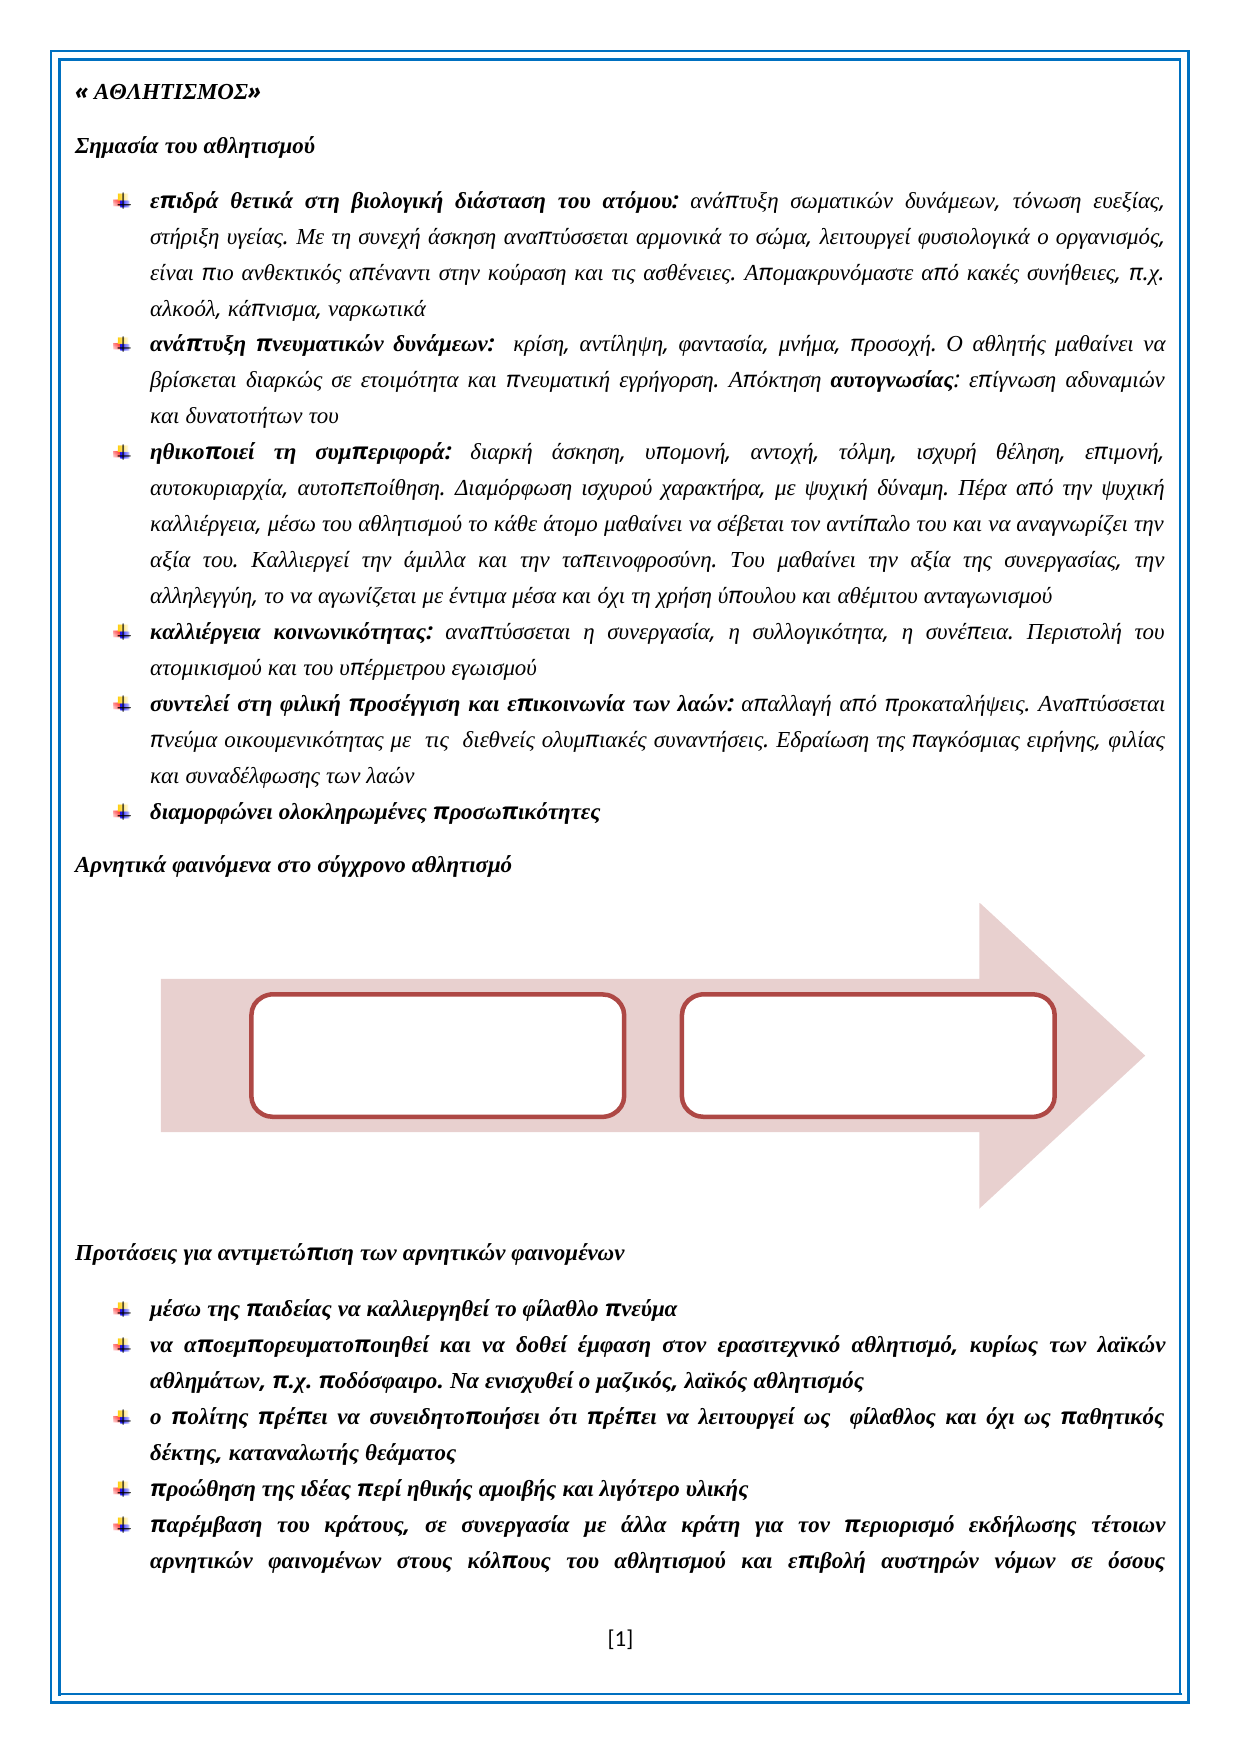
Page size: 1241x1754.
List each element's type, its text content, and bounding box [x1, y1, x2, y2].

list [112, 1508, 1165, 1575]
list επιδρά θετικά στη βιολογική διάσταση του ατόμου: ανάπτυξη σωματικών δυνάμεων, τόνωση ευεξίας, στήριξη υγείας. Με τη συνεχή άσκηση αναπτύσσεται αρμονικά το σώμα, λειτουργεί φυσιολογικά ο οργανισμός, είναι πιο ανθεκτικός απέναντι στην κούραση και τις ασθένειες. Απομακρυνόμαστε από κακές συνήθειες, π.χ. αλκοόλ, κάπνισμα, ναρκωτικά [112, 184, 1165, 323]
picture [113, 802, 131, 820]
list καλλιέργεια κοινωνικότητας: αναπτύσσεται η συνεργασία, η συλλογικότητα, η συνέπεια. Περιστολή του ατομικισμού και του υπέρμετρου εγωισμού [112, 615, 1165, 682]
list ανάπτυξη πνευματικών δυνάμεων: κρίση, αντίληψη, φαντασία, μνήμα, προσοχή. Ο αθλητής μαθαίνει να βρίσκεται διαρκώς σε ετοιμότητα και πνευματική εγρήγορση. Απόκτηση αυτογνωσίας: επίγνωση αδυναμιών και δυνατοτήτων του [112, 327, 1165, 431]
list συντελεί στη φιλική προσέγγιση και επικοινωνία των λαών: απαλλαγή από προκαταλήψεις. Αναπτύσσεται πνεύμα οικουμενικότητας με τις διεθνείς ολυμπιακές συναντήσεις. Εδραίωση της παγκόσμιας ειρήνης, φιλίας και συναδέλφωσης των λαών [112, 687, 1165, 790]
picture [113, 1515, 131, 1533]
picture [113, 443, 131, 460]
list προώθηση της ιδέας περί ηθικής αμοιβής και λιγότερο υλικής [112, 1472, 1165, 1503]
text « ΑΘΛΗΤΙΣΜΟΣ» [75, 75, 1165, 106]
list να αποεμπορευματοποιηθεί και να δοθεί έμφαση στον ερασιτεχνικό αθλητισμό, κυρίως των λαϊκών αθλημάτων, π.χ. ποδόσφαιρο. Να ενισχυθεί ο μαζικός, λαϊκός αθλητισμός [112, 1328, 1165, 1395]
picture [113, 1408, 131, 1425]
text Σημασία του αθλητισμού [75, 132, 1165, 158]
picture [113, 622, 131, 640]
picture [113, 1479, 131, 1497]
list μέσω της παιδείας να καλλιεργηθεί το φίλαθλο πνεύμα [112, 1292, 1165, 1323]
picture [113, 191, 131, 209]
list ηθικοποιεί τη συμπεριφορά: διαρκή άσκηση, υπομονή, αντοχή, τόλμη, ισχυρή θέληση, επιμονή, αυτοκυριαρχία, αυτοπεποίθηση. Διαμόρφωση ισχυρού χαρακτήρα, με ψυχική δύναμη. Πέρα από την ψυχική καλλιέργεια, μέσω του αθλητισμού το κάθε άτομο μαθαίνει να σέβεται τον αντίπαλο του και να αναγνωρίζει την αξία του. Καλλιεργεί την άμιλλα και την ταπεινοφροσύνη. Του μαθαίνει την αξία της συνεργασίας, την αλληλεγγύη, το να αγωνίζεται με έντιμα μέσα και όχι τη χρήση ύπουλου και αθέμιτου ανταγωνισμού [112, 435, 1165, 610]
list ο πολίτης πρέπει να συνειδητοποιήσει ότι πρέπει να λειτουργεί ως φίλαθλος και όχι ως παθητικός δέκτης, καταναλωτής θεάματος [112, 1400, 1165, 1467]
text Προτάσεις για αντιμετώπιση των αρνητικών φαινομένων [75, 1235, 1165, 1267]
picture [113, 1300, 131, 1317]
picture [113, 335, 131, 352]
text Αρνητικά φαινόμενα στο σύγχρονο αθλητισμό [75, 851, 1165, 878]
picture [113, 1336, 131, 1353]
picture [113, 694, 131, 712]
list διαμορφώνει ολοκληρωμένες προσωπικότητες [112, 794, 1165, 826]
